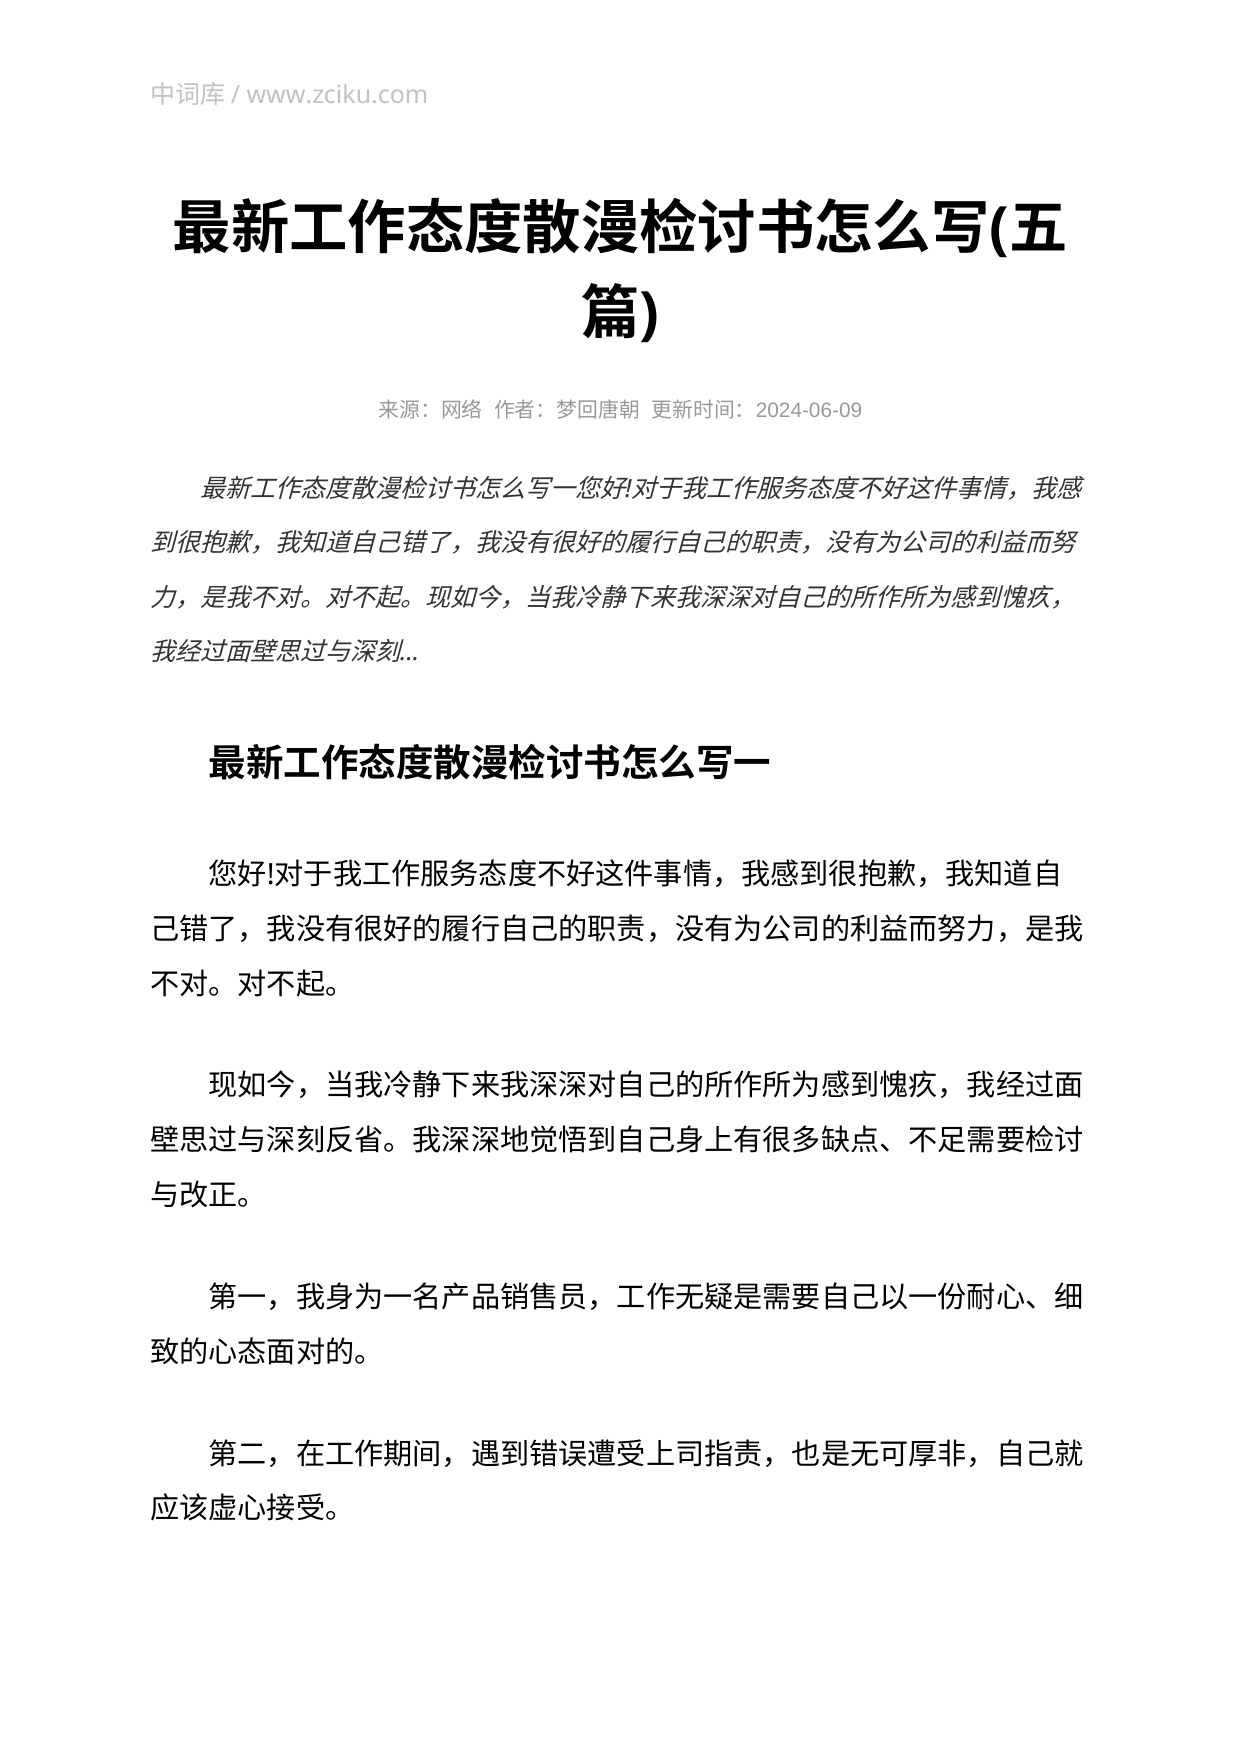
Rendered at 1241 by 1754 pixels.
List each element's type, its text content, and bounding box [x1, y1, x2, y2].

text 第一，我身为一名产品销售员，工作无疑是需要自己以一份耐心、细致的心态面对的。 [150, 1273, 1090, 1371]
text 您好!对于我工作服务态度不好这件事情，我感到很抱歉，我知道自己错了，我没有很好的履行自己的职责，没有为公司的利益而努力，是我不对。对不起。 [150, 850, 1090, 1002]
text 现如今，当我冷静下来我深深对自己的所作所为感到愧疚，我经过面壁思过与深刻反省。我深深地觉悟到自己身上有很多缺点、不足需要检讨与改正。 [150, 1062, 1090, 1214]
subtitle 最新工作态度散漫检讨书怎么写(五篇) [150, 181, 1090, 351]
text 最新工作态度散漫检讨书怎么写一您好!对于我工作服务态度不好这件事情，我感到很抱歉，我知道自己错了，我没有很好的履行自己的职责，没有为公司的利益而努力，是我不对。对不起。现如今，当我冷静下来我深深对自己的所作所为感到愧疚，我经过面壁思过与深刻... [150, 468, 1090, 668]
text 来源：网络 作者：梦回唐朝 更新时间：2024-06-09 [150, 398, 1090, 422]
text 第二，在工作期间，遇到错误遭受上司指责，也是无可厚非，自己就应该虚心接受。 [150, 1430, 1090, 1527]
text 最新工作态度散漫检讨书怎么写一 [150, 733, 1090, 787]
